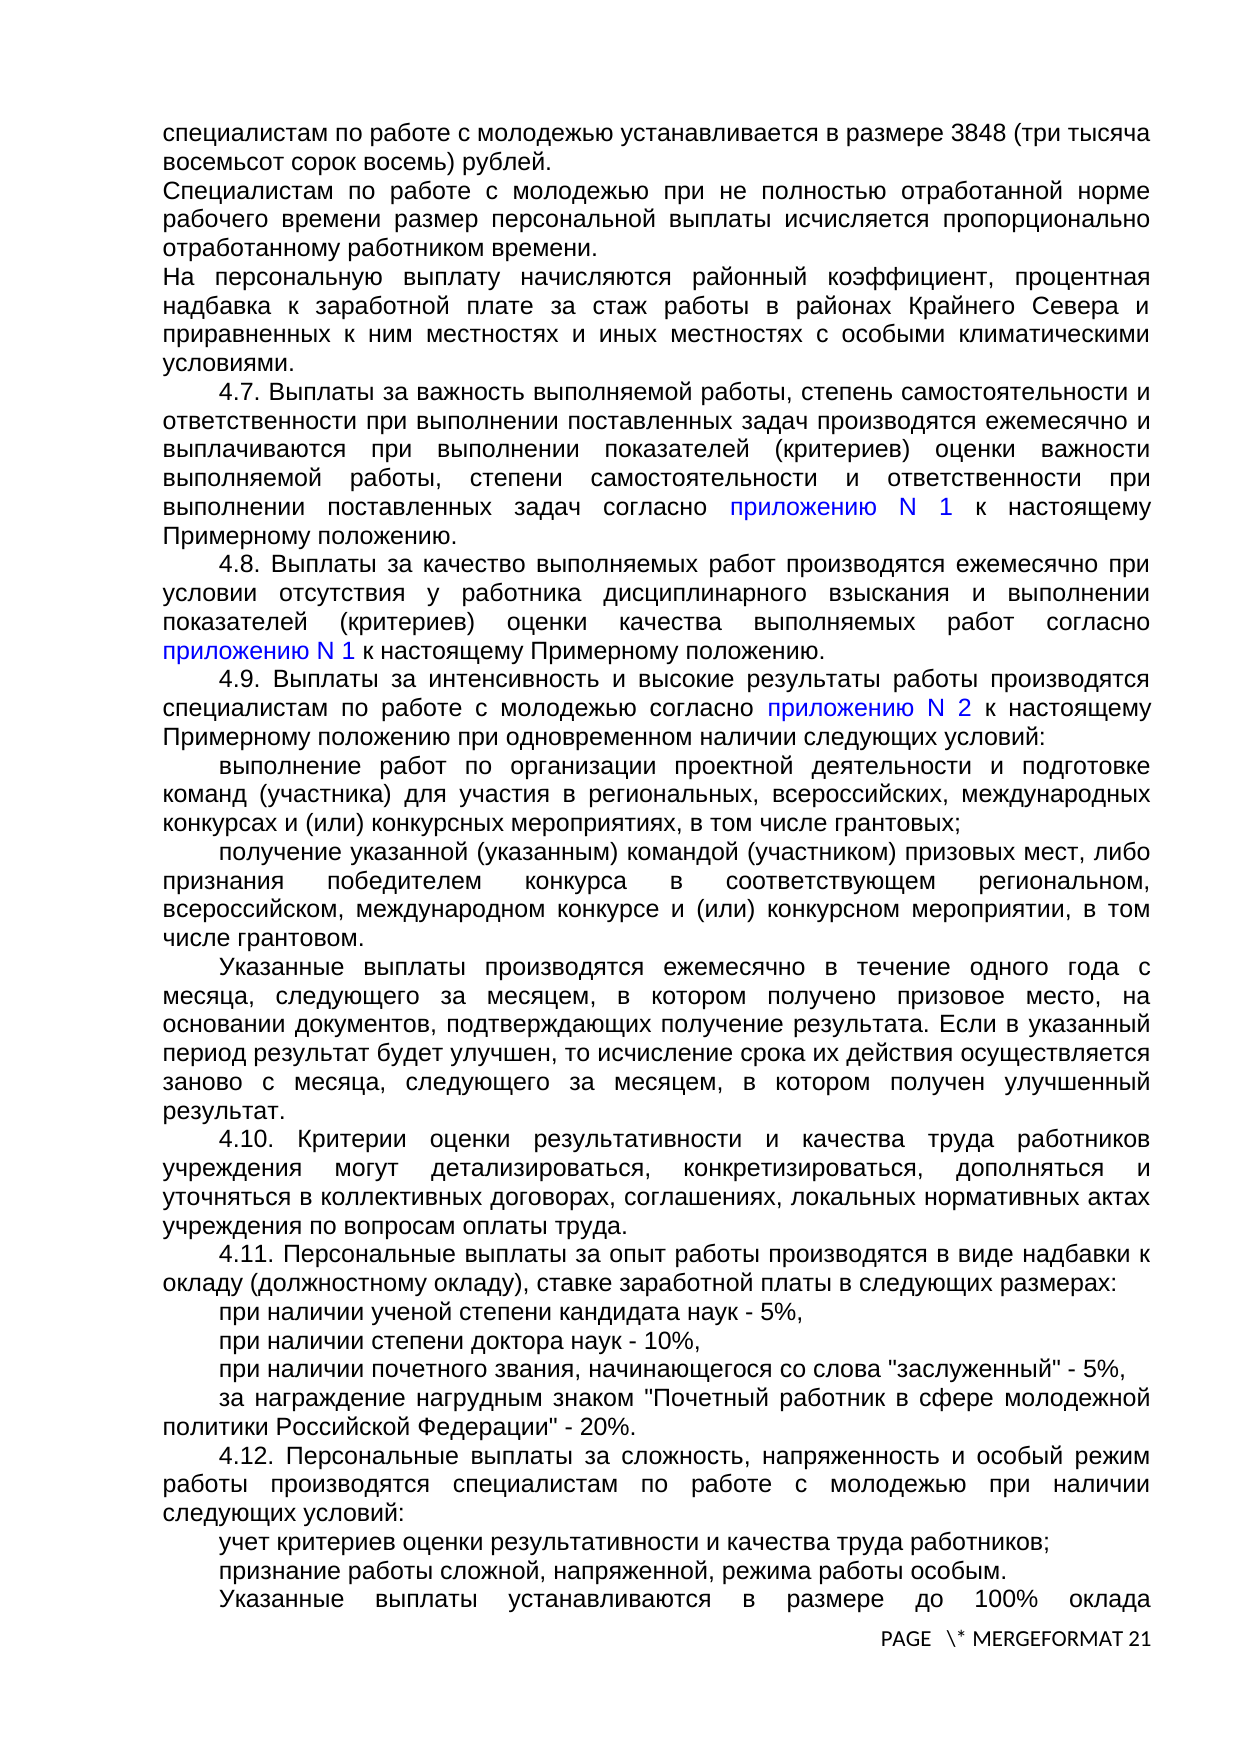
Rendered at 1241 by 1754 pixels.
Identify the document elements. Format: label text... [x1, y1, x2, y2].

text получение указанной (указанным) командой (участником) призовых мест, либо признания победителем конкурса в соответствующем региональном, всероссийском, международном конкурсе и (или) конкурсном мероприятии, в том числе грантовом. [162, 837, 1152, 952]
text На персональную выплату начисляются районный коэффициент, процентная надбавка к заработной плате за стаж работы в районах Крайнего Севера и приравненных к ним местностях и иных местностях с особыми климатическими условиями. [162, 262, 1152, 377]
text за награждение нагрудным знаком "Почетный работник в сфере молодежной политики Российской Федерации" - 20%. [162, 1383, 1152, 1441]
text 4.9. Выплаты за интенсивность и высокие результаты работы производятся специалистам по работе с молодежью согласно приложению N 2 к настоящему Примерному положению при одновременном наличии следующих условий: [162, 664, 1152, 751]
text выполнение работ по организации проектной деятельности и подготовке команд (участника) для участия в региональных, всероссийских, международных конкурсах и (или) конкурсных мероприятиях, в том числе грантовых; [162, 751, 1152, 837]
text 4.8. Выплаты за качество выполняемых работ производятся ежемесячно при условии отсутствия у работника дисциплинарного взыскания и выполнении показателей (критериев) оценки качества выполняемых работ согласно приложению N 1 к настоящему Примерному положению. [162, 549, 1152, 664]
text Указанные выплаты производятся ежемесячно в течение одного года с месяца, следующего за месяцем, в котором получено призовое место, на основании документов, подтверждающих получение результата. Если в указанный период результат будет улучшен, то исчисление срока их действия осуществляется заново с месяца, следующего за месяцем, в котором получен улучшенный результат. [162, 952, 1152, 1124]
text Специалистам по работе с молодежью при не полностью отработанной норме рабочего времени размер персональной выплаты исчисляется пропорционально отработанному работником времени. [162, 176, 1152, 262]
text при наличии степени доктора наук - 10%, [162, 1326, 1152, 1354]
text признание работы сложной, напряженной, режима работы особым. [162, 1556, 1152, 1584]
text 4.7. Выплаты за важность выполняемой работы, степень самостоятельности и ответственности при выполнении поставленных задач производятся ежемесячно и выплачиваются при выполнении показателей (критериев) оценки важности выполняемой работы, степени самостоятельности и ответственности при выполнении поставленных задач согласно приложению N 1 к настоящему Примерному положению. [162, 377, 1152, 549]
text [162, 118, 1152, 176]
text 4.10. Критерии оценки результативности и качества труда работников учреждения могут детализироваться, конкретизироваться, дополняться и уточняться в коллективных договорах, соглашениях, локальных нормативных актах учреждения по вопросам оплаты труда. [162, 1124, 1152, 1239]
text 4.12. Персональные выплаты за сложность, напряженность и особый режим работы производятся специалистам по работе с молодежью при наличии следующих условий: [162, 1441, 1152, 1527]
text при наличии ученой степени кандидата наук - 5%, [162, 1297, 1152, 1326]
text при наличии почетного звания, начинающегося со слова "заслуженный" - 5%, [162, 1354, 1152, 1383]
text 4.11. Персональные выплаты за опыт работы производятся в виде надбавки к окладу (должностному окладу), ставке заработной платы в следующих размерах: [162, 1239, 1152, 1297]
text учет критериев оценки результативности и качества труда работников; [162, 1527, 1152, 1556]
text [162, 1584, 1152, 1613]
